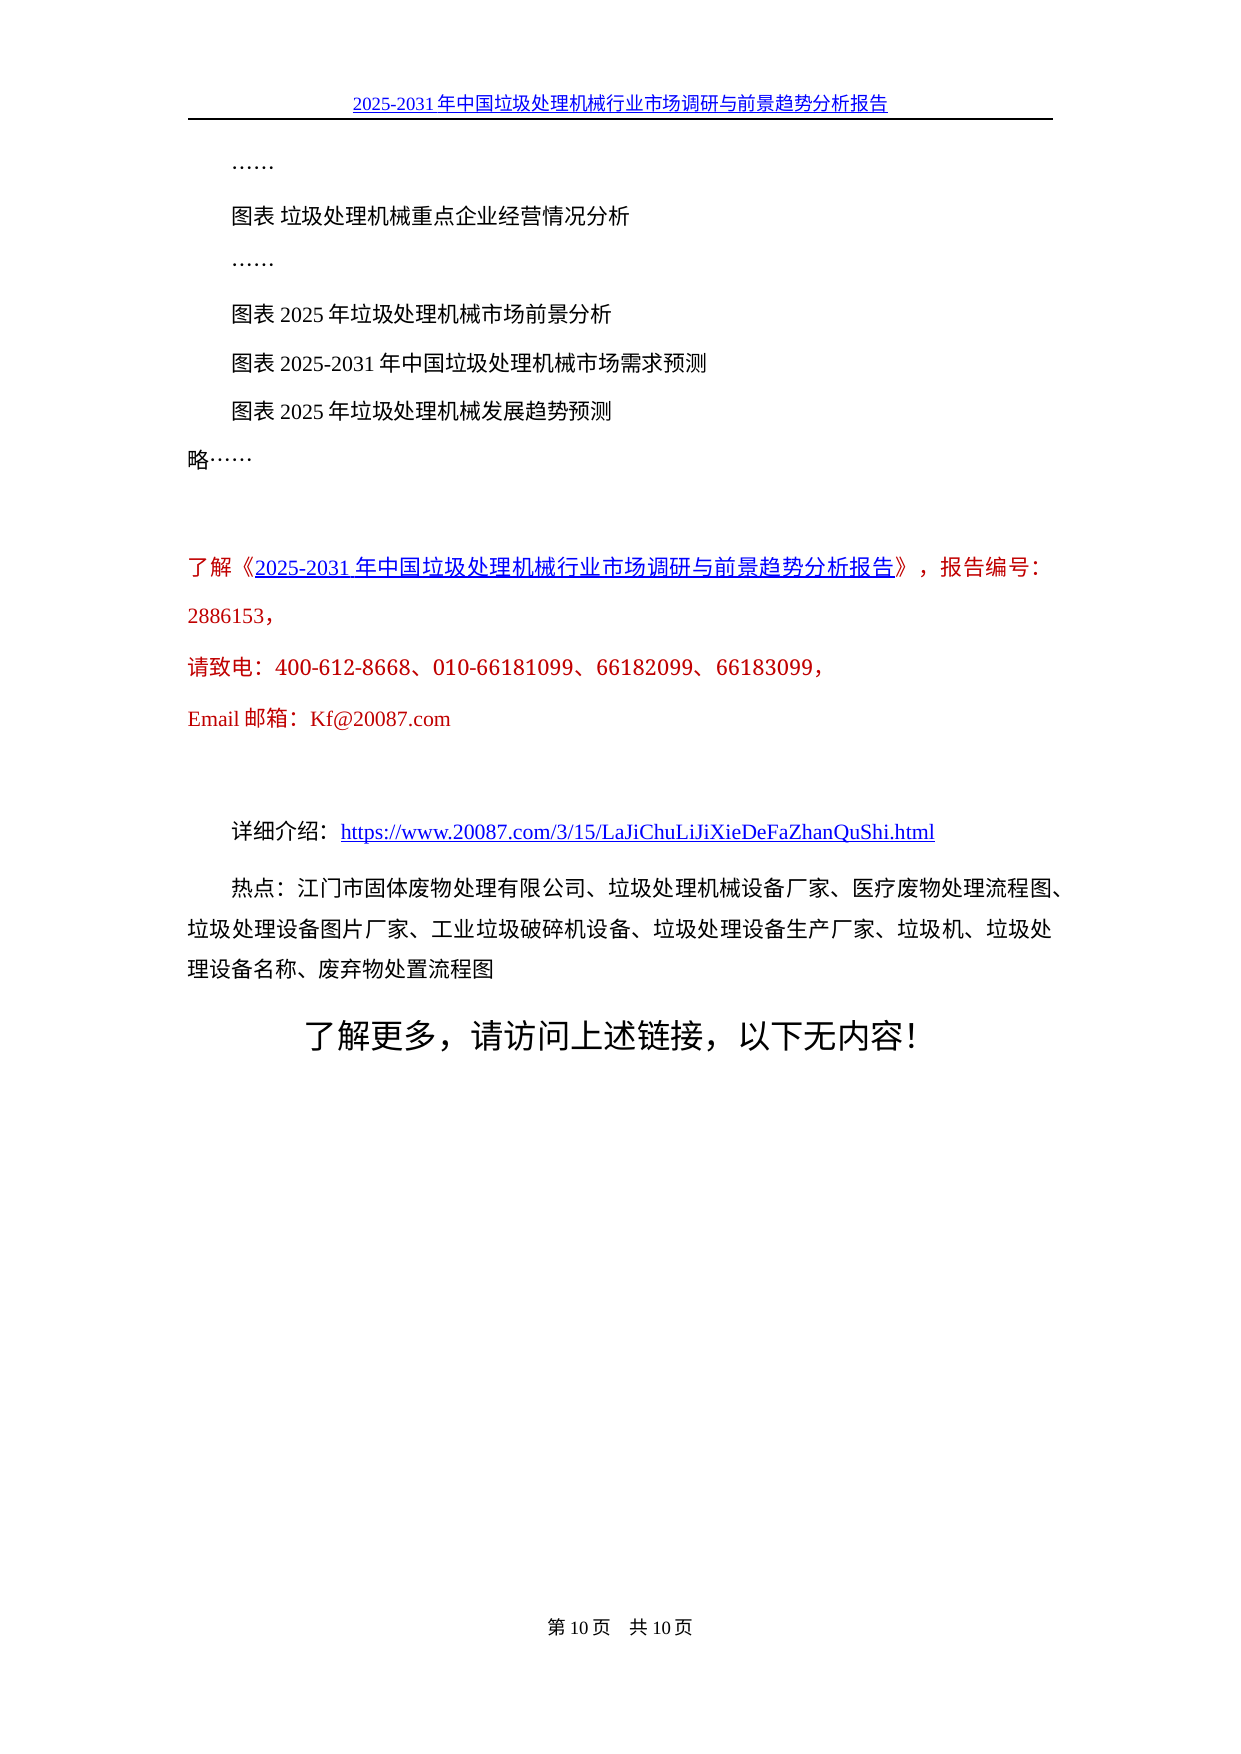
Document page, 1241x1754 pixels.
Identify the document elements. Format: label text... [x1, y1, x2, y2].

text 请致电：400-612-8668、010-66181099、66182099、66183099， [187, 649, 1053, 682]
text Email邮箱：Kf@20087.com [187, 701, 1053, 733]
text 热点：江门市固体废物处理有限公司、垃圾处理机械设备厂家、医疗废物处理流程图、垃圾处理设备图片厂家、工业垃圾破碎机设备、垃圾处理设备生产厂家、垃圾机、垃圾处理设备名称、废弃物处置流程图 [187, 871, 1053, 984]
text 了解《2025-2031年中国垃圾处理机械行业市场调研与前景趋势分析报告》，报告编号：2886153， [187, 549, 1053, 630]
text 详细介绍：https://www.20087.com/3/15/LaJiChuLiJiXieDeFaZhanQuShi.html [187, 814, 1053, 846]
title 了解更多，请访问上述链接，以下无内容！ [187, 1002, 1053, 1067]
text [187, 150, 1053, 475]
